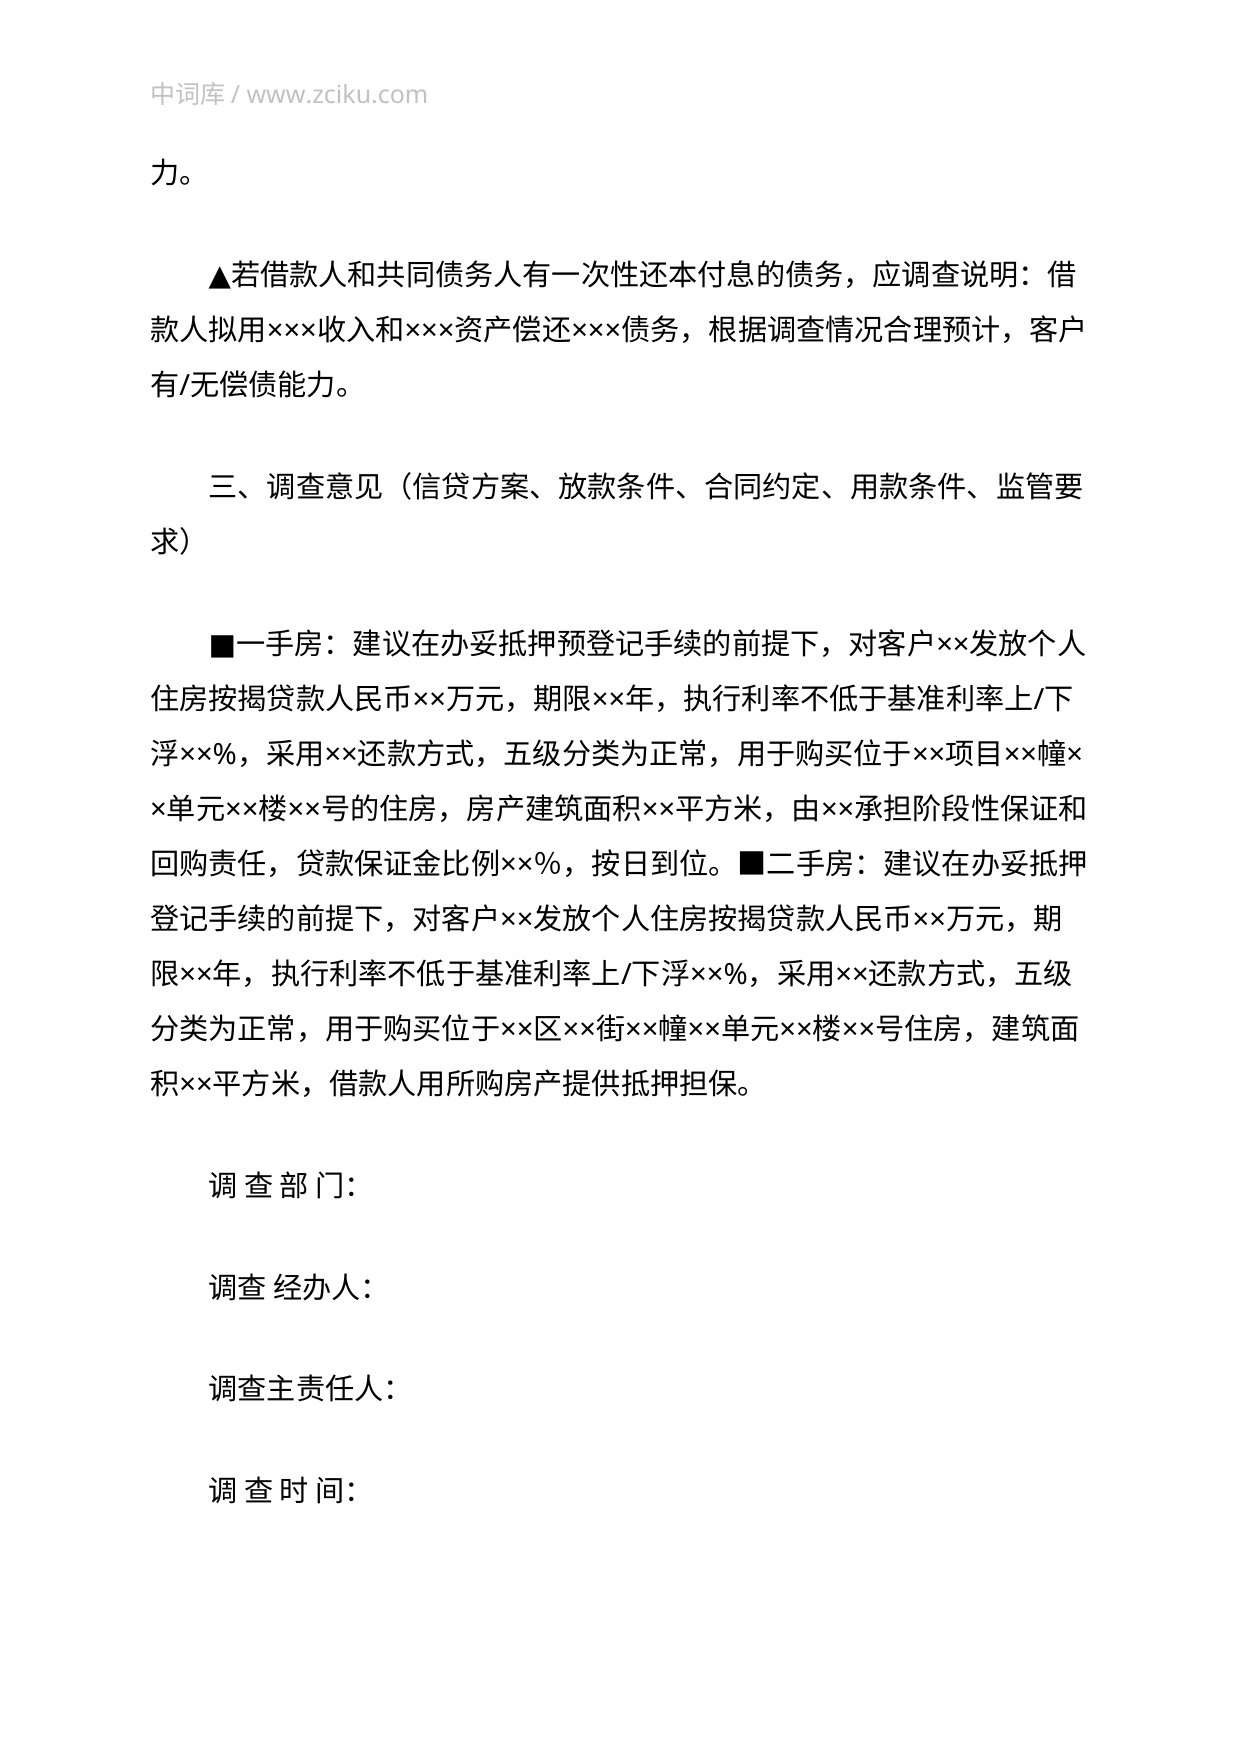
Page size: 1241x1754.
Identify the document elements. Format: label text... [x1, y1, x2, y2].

text 调 查 部 门： [150, 1162, 1090, 1205]
text ■一手房：建议在办妥抵押预登记手续的前提下，对客户××发放个人住房按揭贷款人民币××万元，期限××年，执行利率不低于基准利率上/下浮××%，采用××还款方式，五级分类为正常，用于购买位于××项目××幢××单元××楼××号的住房，房产建筑面积××平方米，由××承担阶段性保证和回购责任，贷款保证金比例××％，按日到位。■二手房：建议在办妥抵押登记手续的前提下，对客户××发放个人住房按揭贷款人民币××万元，期限××年，执行利率不低于基准利率上/下浮××%，采用××还款方式，五级分类为正常，用于购买位于××区××街××幢××单元××楼××号住房，建筑面积××平方米，借款人用所购房产提供抵押担保。 [150, 620, 1090, 1103]
text 调 查 时 间： [150, 1468, 1090, 1510]
text 调查 经办人： [150, 1264, 1090, 1306]
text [150, 150, 1090, 192]
text ▲若借款人和共同债务人有一次性还本付息的债务，应调查说明：借款人拟用×××收入和×××资产偿还×××债务，根据调查情况合理预计，客户有/无偿债能力。 [150, 252, 1090, 404]
text 调查主责任人： [150, 1366, 1090, 1408]
text 三、调查意见（信贷方案、放款条件、合同约定、用款条件、监管要求） [150, 464, 1090, 561]
